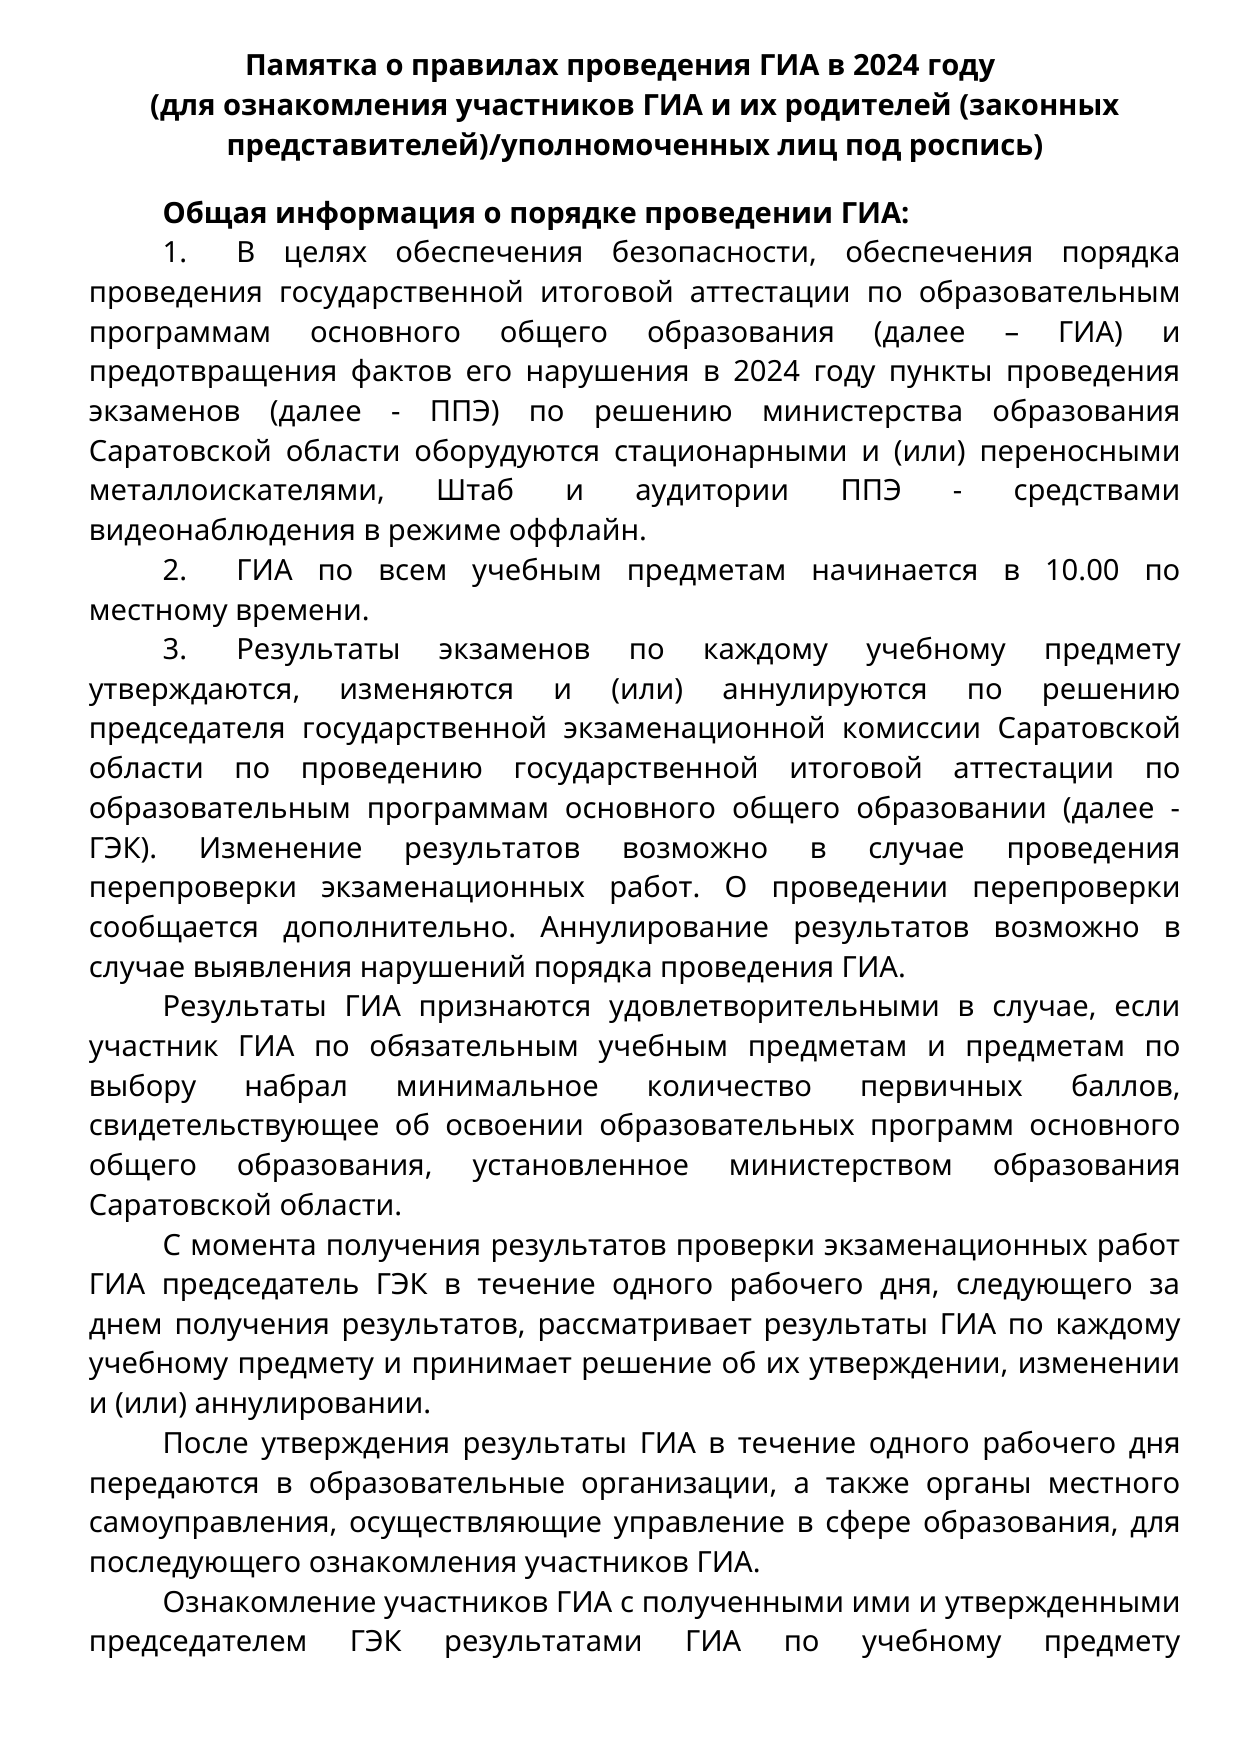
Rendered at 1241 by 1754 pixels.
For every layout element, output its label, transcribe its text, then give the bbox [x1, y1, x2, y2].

text (для ознакомления участников ГИА и их родителей (законных представителей)/уполномоченных лиц под роспись) [89, 84, 1181, 163]
list Результаты экзаменов по каждому учебному предмету утверждаются, изменяются и (или) аннулируются по решению председателя государственной экзаменационной комиссии Саратовской области по проведению государственной итоговой аттестации по образовательным программам основного общего образовании (далее - ГЭК). Изменение результатов возможно в случае проведения перепроверки экзаменационных работ. О проведении перепроверки сообщается дополнительно. Аннулирование результатов возможно в случае выявления нарушений порядка проведения ГИА. [89, 628, 1181, 986]
text Результаты ГИА признаются удовлетворительными в случае, если участник ГИА по обязательным учебным предметам и предметам по выбору набрал минимальное количество первичных баллов, свидетельствующее об освоении образовательных программ основного общего образования, установленное министерством образования Саратовской области. [89, 986, 1181, 1224]
text Общая информация о порядке проведении ГИА: [89, 192, 1181, 232]
text С момента получения результатов проверки экзаменационных работ ГИА председатель ГЭК в течение одного рабочего дня, следующего за днем получения результатов, рассматривает результаты ГИА по каждому учебному предмету и принимает решение об их утверждении, изменении и (или) аннулировании. [89, 1224, 1181, 1422]
list ГИА по всем учебным предметам начинается в 10.00 по местному времени. [89, 549, 1181, 628]
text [89, 1581, 1181, 1660]
list В целях обеспечения безопасности, обеспечения порядка проведения государственной итоговой аттестации по образовательным программам основного общего образования (далее – ГИА) и предотвращения фактов его нарушения в 2024 году пункты проведения экзаменов (далее - ППЭ) по решению министерства образования Саратовской области оборудуются стационарными и (или) переносными металлоискателями, Штаб и аудитории ППЭ - средствами видеонаблюдения в режиме оффлайн. [89, 232, 1181, 549]
text Памятка о правилах проведения ГИА в 2024 году [59, 44, 1181, 84]
text После утверждения результаты ГИА в течение одного рабочего дня передаются в образовательные организации, а также органы местного самоуправления, осуществляющие управление в сфере образования, для последующего ознакомления участников ГИА. [89, 1422, 1181, 1581]
